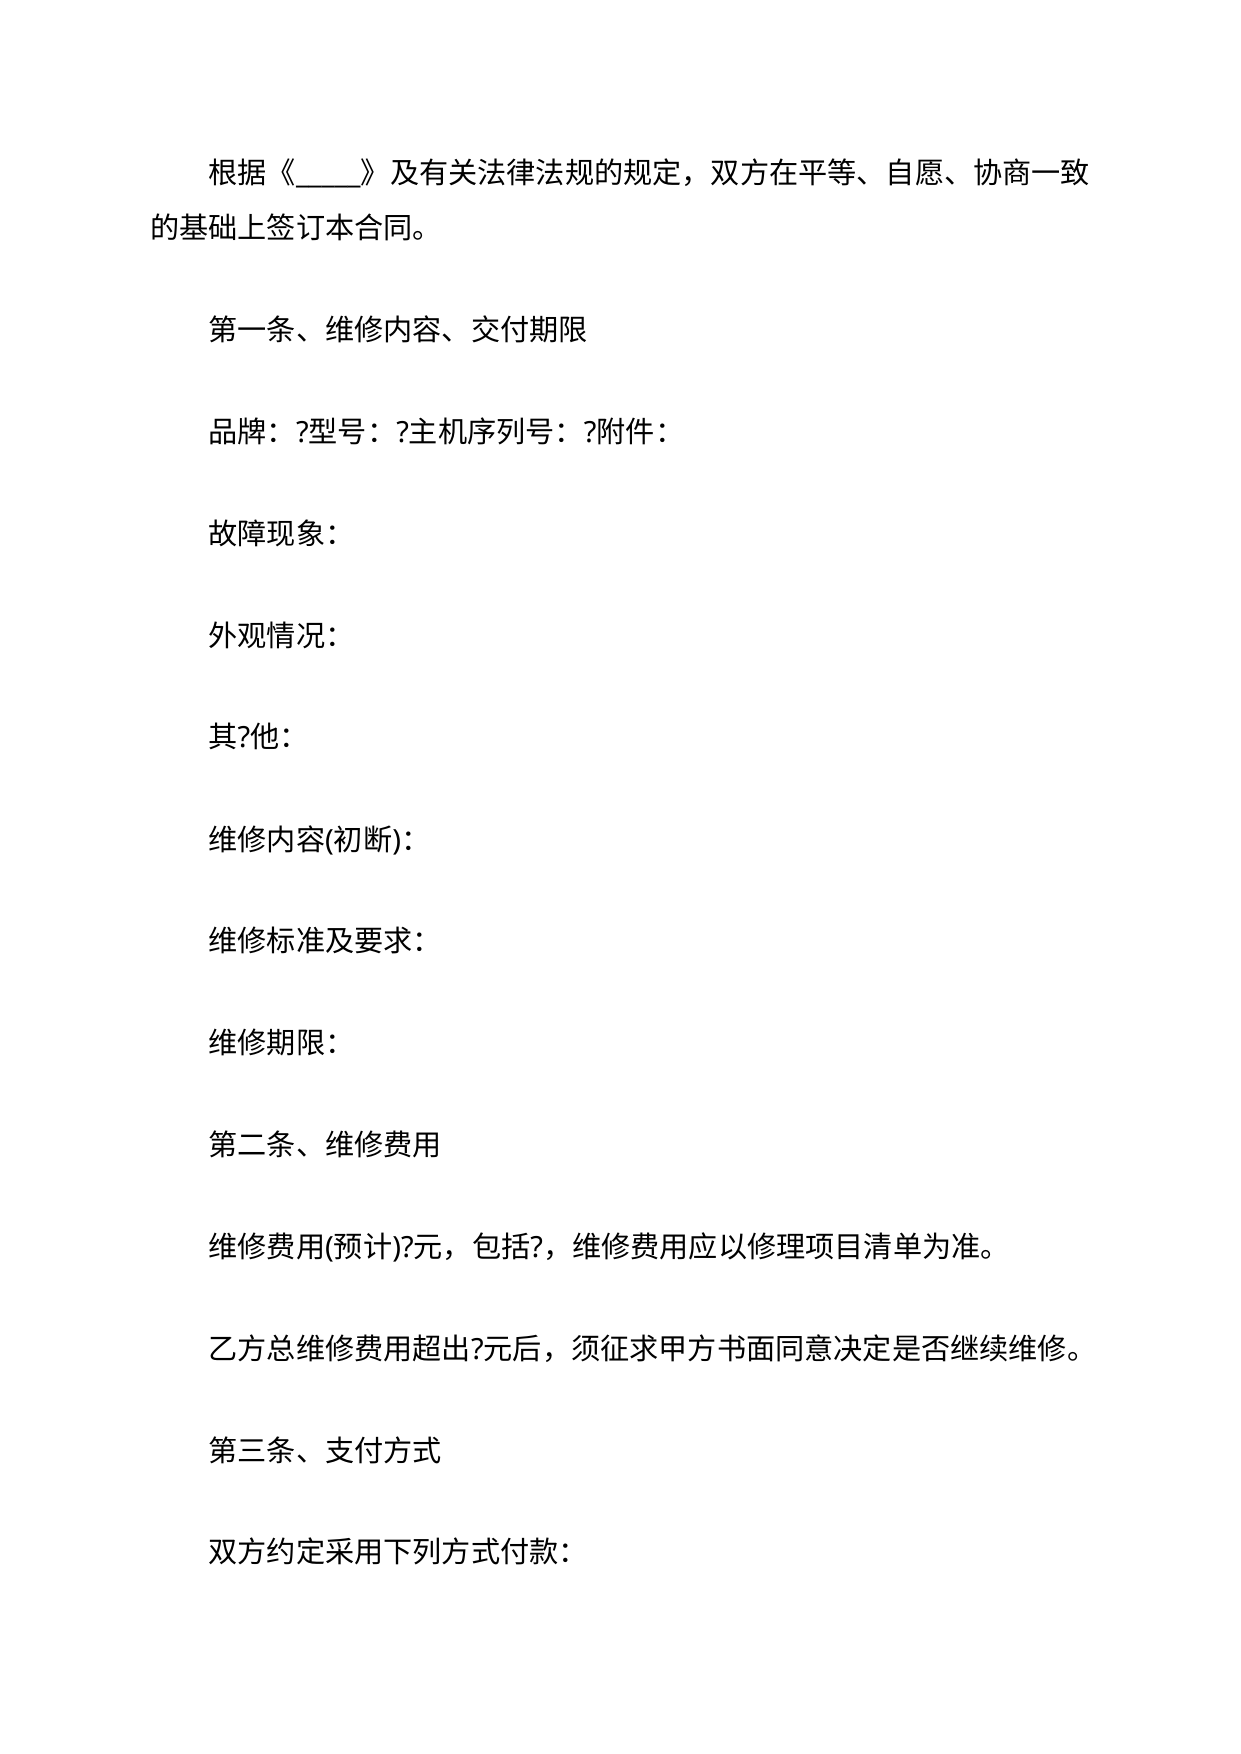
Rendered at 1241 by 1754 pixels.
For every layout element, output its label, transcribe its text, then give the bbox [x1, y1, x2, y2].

text 故障现象： [150, 511, 1090, 553]
text 维修费用(预计)?元，包括?，维修费用应以修理项目清单为准。 [150, 1223, 1090, 1266]
text 外观情况： [150, 612, 1090, 654]
text 其?他： [150, 714, 1090, 756]
text 维修内容(初断)： [150, 816, 1090, 858]
text 双方约定采用下列方式付款： [150, 1529, 1090, 1571]
text 维修期限： [150, 1020, 1090, 1062]
text 第二条、维修费用 [150, 1122, 1090, 1164]
text 乙方总维修费用超出?元后，须征求甲方书面同意决定是否继续维修。 [150, 1325, 1090, 1368]
text 维修标准及要求： [150, 918, 1090, 960]
text 品牌：?型号：?主机序列号：?附件： [150, 408, 1090, 451]
text 根据《_____》及有关法律法规的规定，双方在平等、自愿、协商一致的基础上签订本合同。 [150, 150, 1090, 247]
text 第三条、支付方式 [150, 1427, 1090, 1469]
text 第一条、维修内容、交付期限 [150, 307, 1090, 349]
